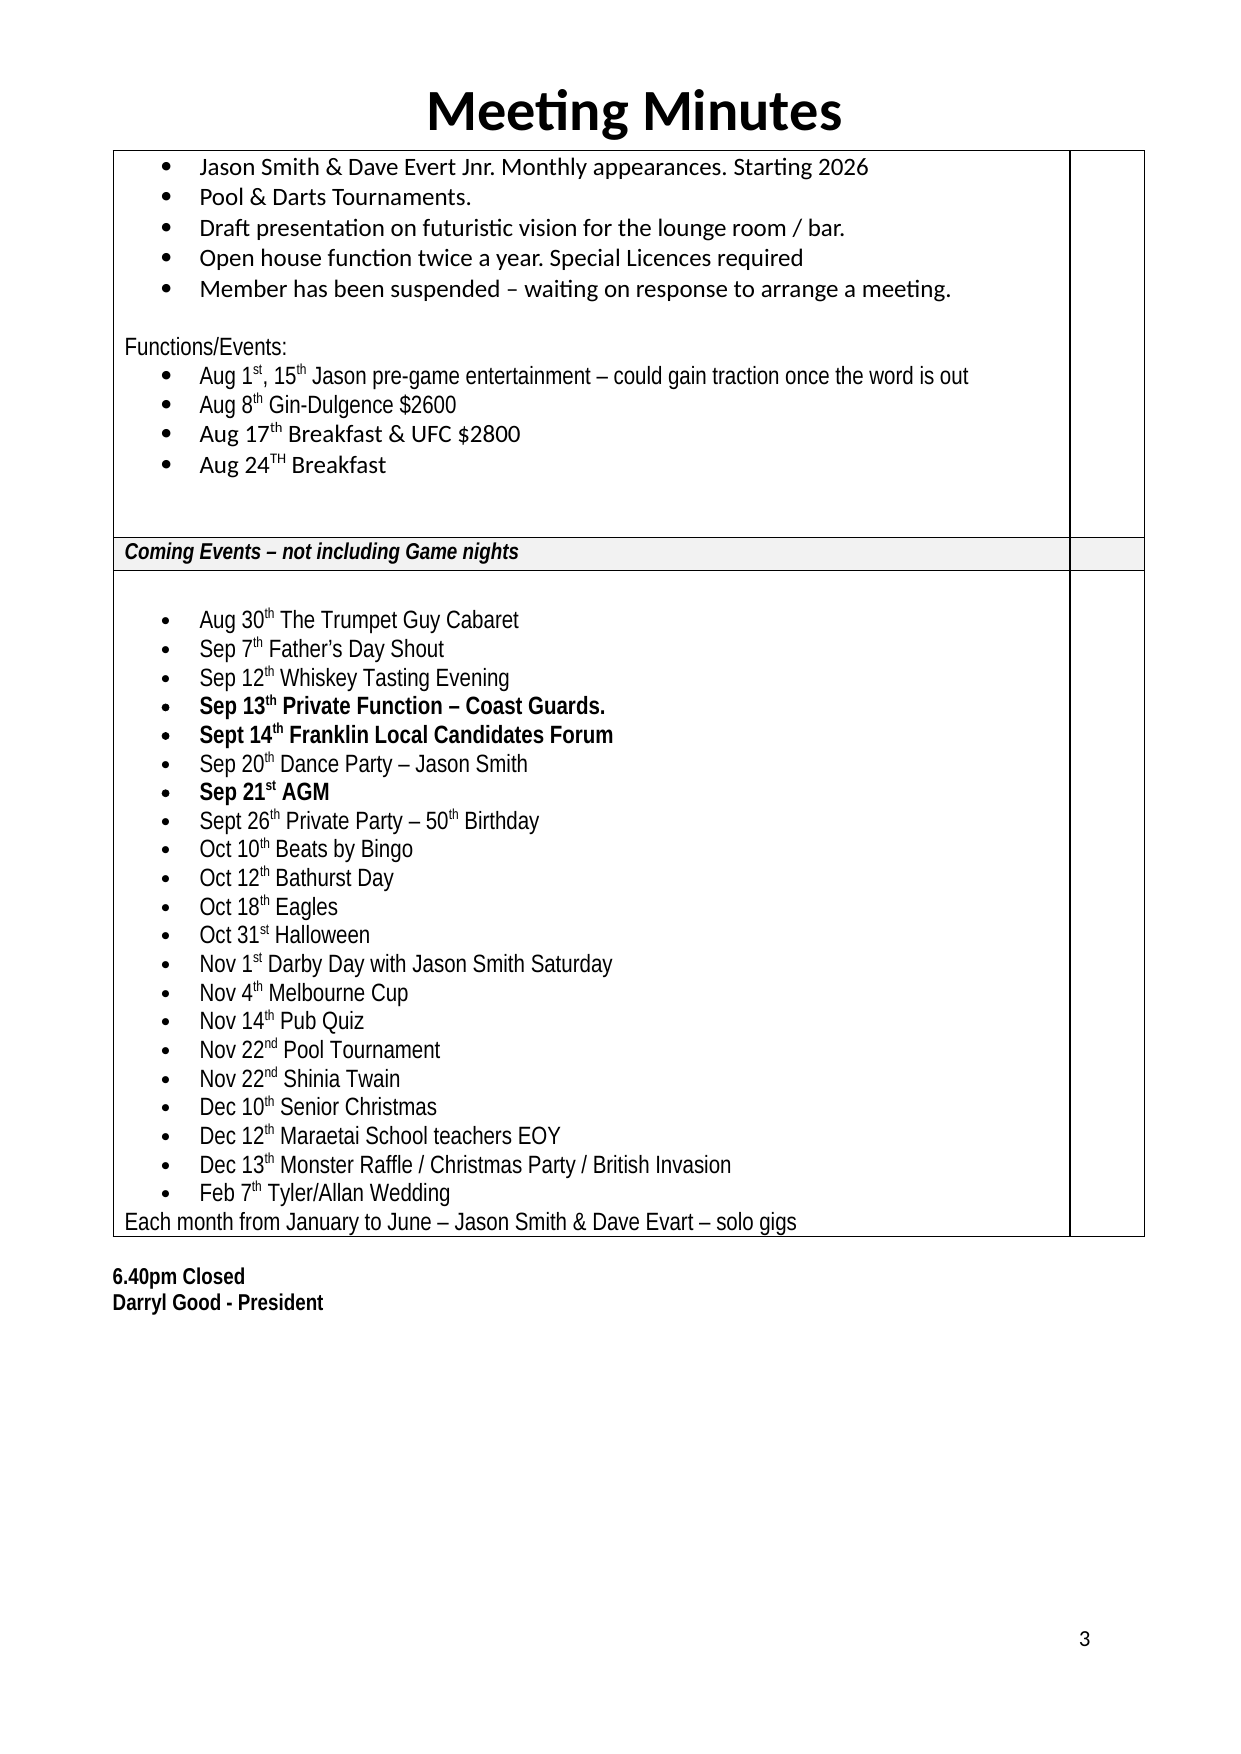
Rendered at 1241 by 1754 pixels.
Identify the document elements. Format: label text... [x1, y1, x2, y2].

table_cell [1071, 538, 1144, 570]
table_cell Aug 30th The Trumpet Guy Cabaret Sep 7th Father’s Day Shout Sep 12th Whiskey Tasting Evening Sep 13th Private Function – Coast Guards. Sept 14th Franklin Local Candidates Forum Sep 20th Dance Party – Jason Smith Sep 21st AGM Sept 26th Private Party – 50th Birthday Oct 10th Beats by Bingo Oct 12th Bathurst Day Oct 18th Eagles Oct 31st Halloween Nov 1st Darby Day with Jason Smith Saturday Nov 4th Melbourne Cup Nov 14th Pub Quiz Nov 22nd Pool Tournament Nov 22nd Shinia Twain Dec 10th Senior Christmas Dec 12th Maraetai School teachers EOY Dec 13th Monster Raffle / Christmas Party / British Invasion Feb 7th Tyler/Allan Wedding Each month from January to June – Jason Smith & Dave Evart – solo gigs [114, 571, 1069, 1236]
table_cell [1071, 151, 1144, 537]
table_cell Coming Events – not including Game nights [114, 538, 1069, 570]
table_cell [1071, 571, 1144, 1236]
text Darryl Good - President [112, 1289, 1128, 1316]
text 6.40pm Closed [112, 1263, 1128, 1289]
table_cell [114, 151, 1069, 537]
